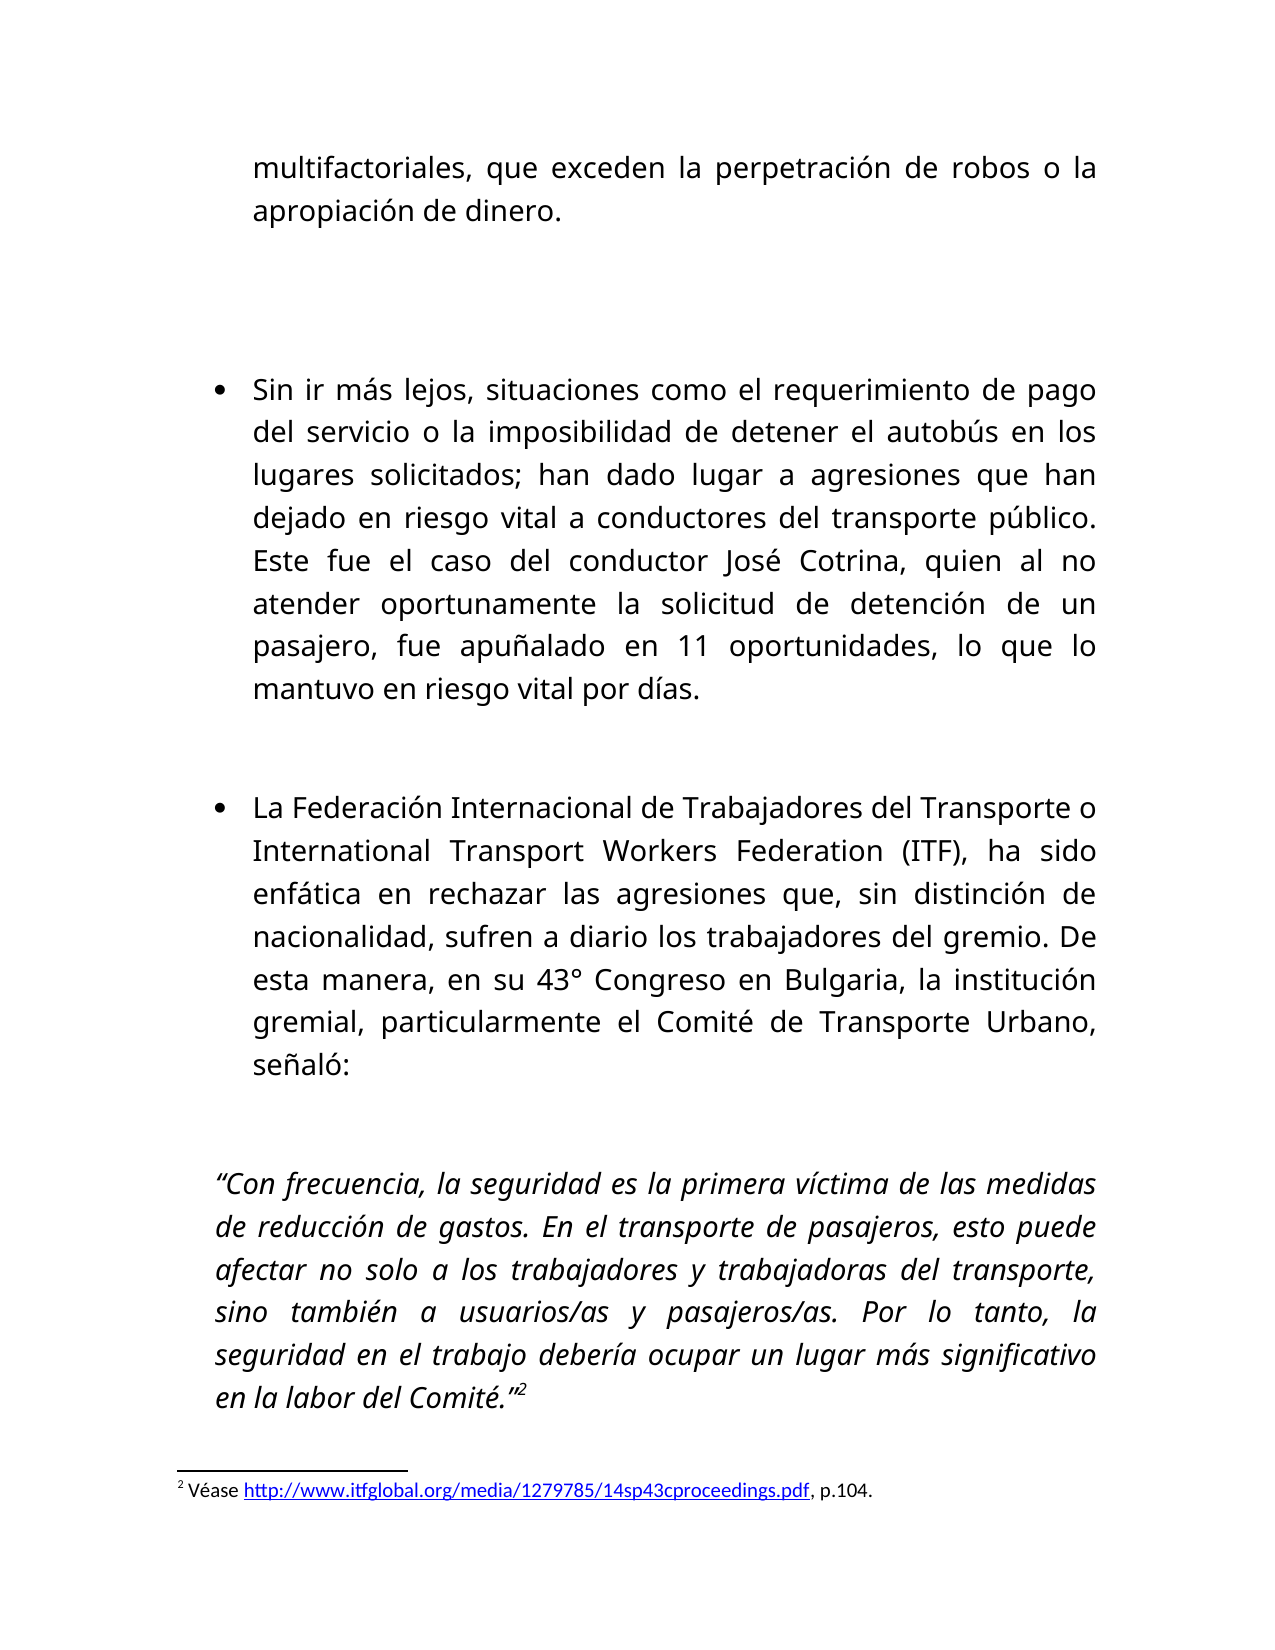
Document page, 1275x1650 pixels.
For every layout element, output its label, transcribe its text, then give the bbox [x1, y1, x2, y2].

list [215, 148, 1098, 230]
list Sin ir más lejos, situaciones como el requerimiento de pago del servicio o la imposibilidad de detener el autobús en los lugares solicitados; han dado lugar a agresiones que han dejado en riesgo vital a conductores del transporte público. Este fue el caso del conductor José Cotrina, quien al no atender oportunamente la solicitud de detención de un pasajero, fue apuñalado en 11 oportunidades, lo que lo mantuvo en riesgo vital por días. [215, 369, 1098, 708]
text “Con frecuencia, la seguridad es la primera víctima de las medidas de reducción de gastos. En el transporte de pasajeros, esto puede afectar no solo a los trabajadores y trabajadoras del transporte, sino también a usuarios/as y pasajeros/as. Por lo tanto, la seguridad en el trabajo debería ocupar un lugar más significativo en la labor del Comité.” [215, 1163, 1098, 1417]
list de Trabajadores del Transporte o International Transport Workers Federation (ITF), ha sido enfática en rechazar las agresiones que, sin distinción de nacionalidad, sufren a diario los trabajadores del gremio. De esta manera, en su 43° Congreso en Bulgaria, la institución gremial, particularmente el Comité de Transporte Urbano, señaló: [215, 787, 1098, 1084]
